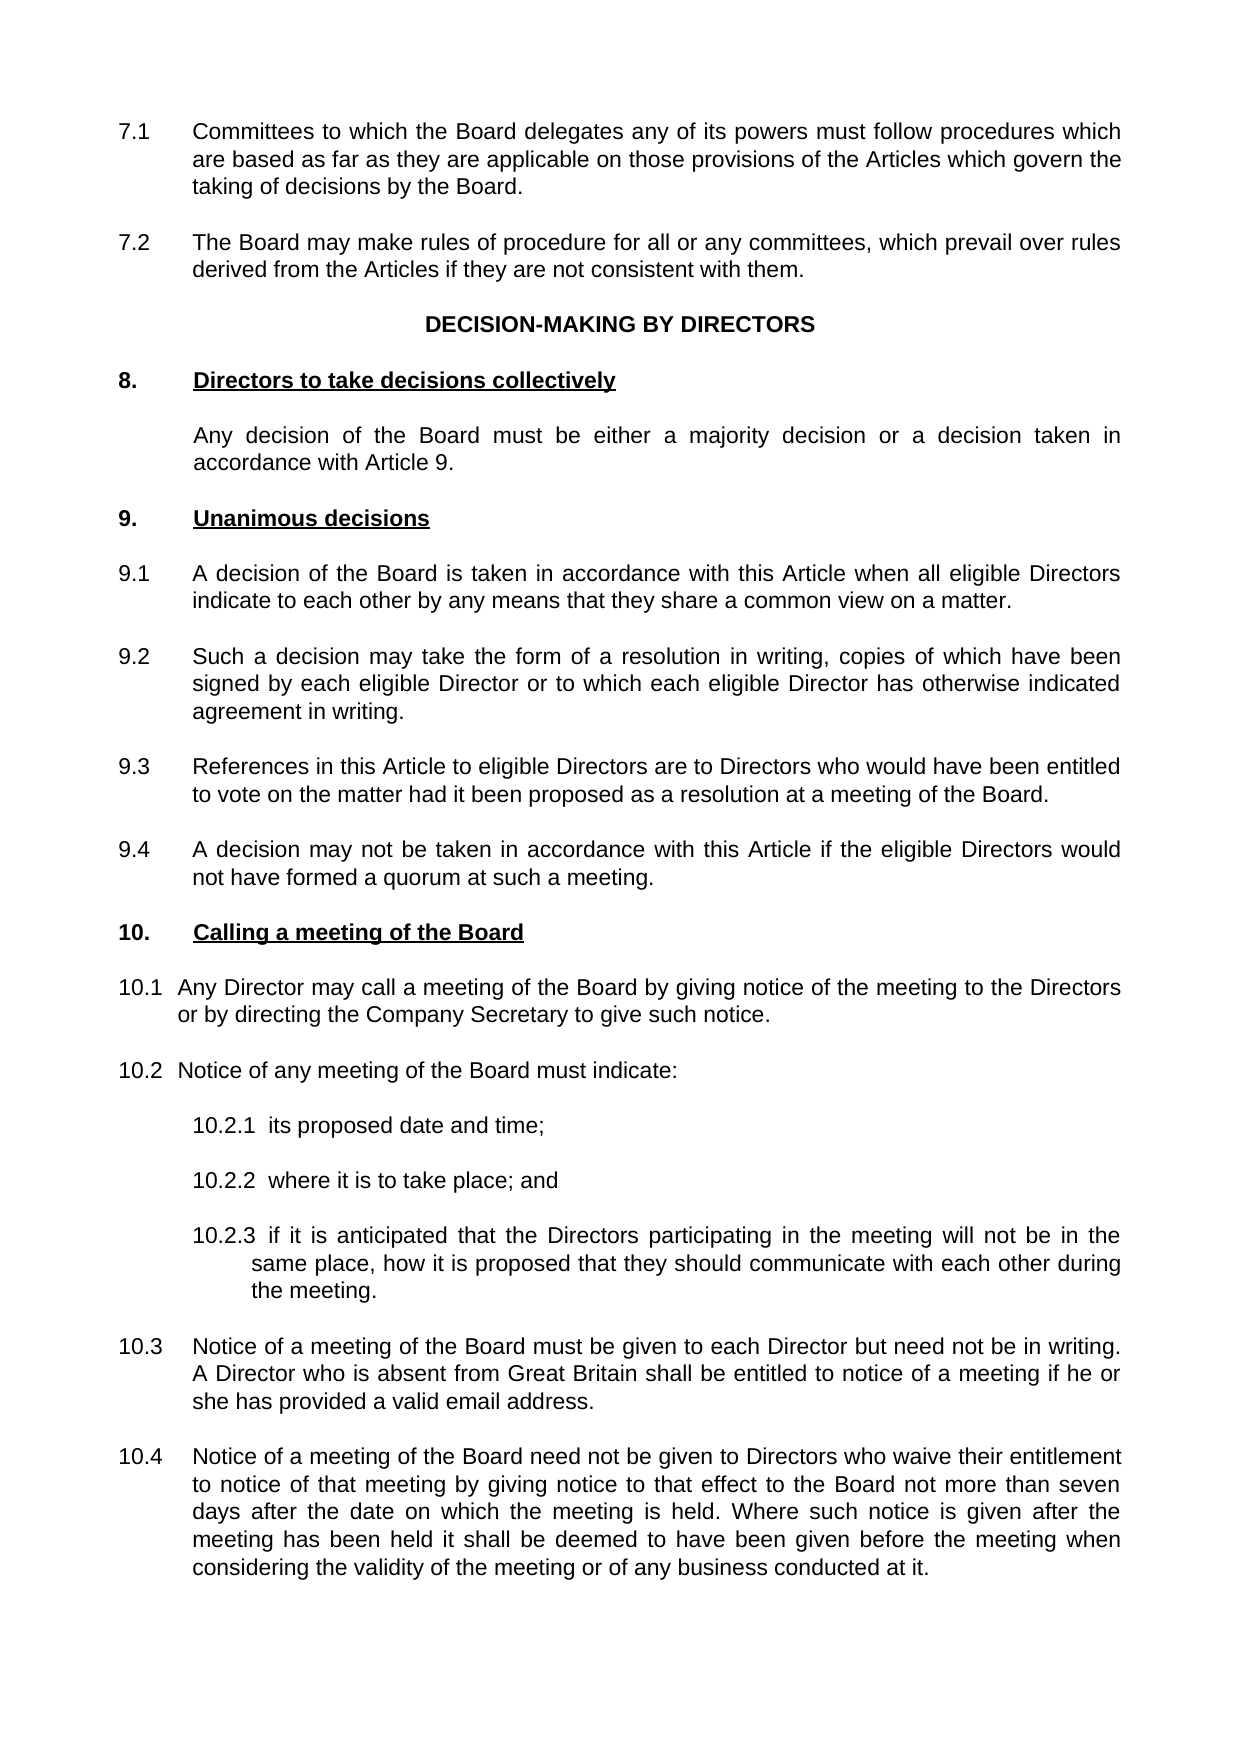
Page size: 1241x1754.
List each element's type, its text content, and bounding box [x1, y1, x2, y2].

list Notice of a meeting of the Board must be given to each Director but need not be in writing. A Director who is absent from Great Britain shall be entitled to notice of a meeting if he or she has provided a valid email address. [118, 1333, 1122, 1414]
list Directors to take decisions collectively [118, 367, 1122, 393]
list A decision of the Board is taken in accordance with this Article when all eligible Directors indicate to each other by any means that they share a common view on a matter. [118, 560, 1122, 614]
list DECISION-MAKING BY DIRECTORS [118, 311, 1122, 338]
list Such a decision may take the form of a resolution in writing, copies of which have been signed by each eligible Director or to which each eligible Director has otherwise indicated agreement in writing. [118, 643, 1122, 724]
list Committees to which the Board delegates any of its powers must follow procedures which are based as far as they are applicable on those provisions of the Articles which govern the taking of decisions by the Board. [118, 118, 1122, 200]
list Notice of any meeting of the Board must indicate: [118, 1057, 1122, 1083]
list References in this Article to eligible Directors are to Directors who would have been entitled to vote on the matter had it been proposed as a resolution at a meeting of the Board. [118, 753, 1122, 807]
list Calling a meeting of the Board [118, 919, 1122, 945]
list The Board may make rules of procedure for all or any committees, which prevail over rules derived from the Articles if they are not consistent with them. [118, 228, 1122, 282]
list Any decision of the Board must be either a majority decision or a decision taken in accordance with Article 9. [193, 422, 1122, 476]
list Any Director may call a meeting of the Board by giving notice of the meeting to the Directors or by directing the Company Secretary to give such notice. [118, 974, 1122, 1028]
list where it is to take place; and [192, 1167, 1122, 1193]
list if it is anticipated that the Directors participating in the meeting will not be in the same place, how it is proposed that they should communicate with each other during the meeting. [192, 1222, 1122, 1304]
list Notice of a meeting of the Board need not be given to Directors who waive their entitlement to notice of that meeting by giving notice to that effect to the Board not more than seven days after the date on which the meeting is held. Where such notice is given after the meeting has been held it shall be deemed to have been given before the meeting when considering the validity of the meeting or of any business conducted at it. [118, 1443, 1122, 1580]
list its proposed date and time; [192, 1112, 1122, 1138]
list A decision may not be taken in accordance with this Article if the eligible Directors would not have formed a quorum at such a meeting. [118, 836, 1122, 890]
list Unanimous decisions [118, 504, 1122, 531]
